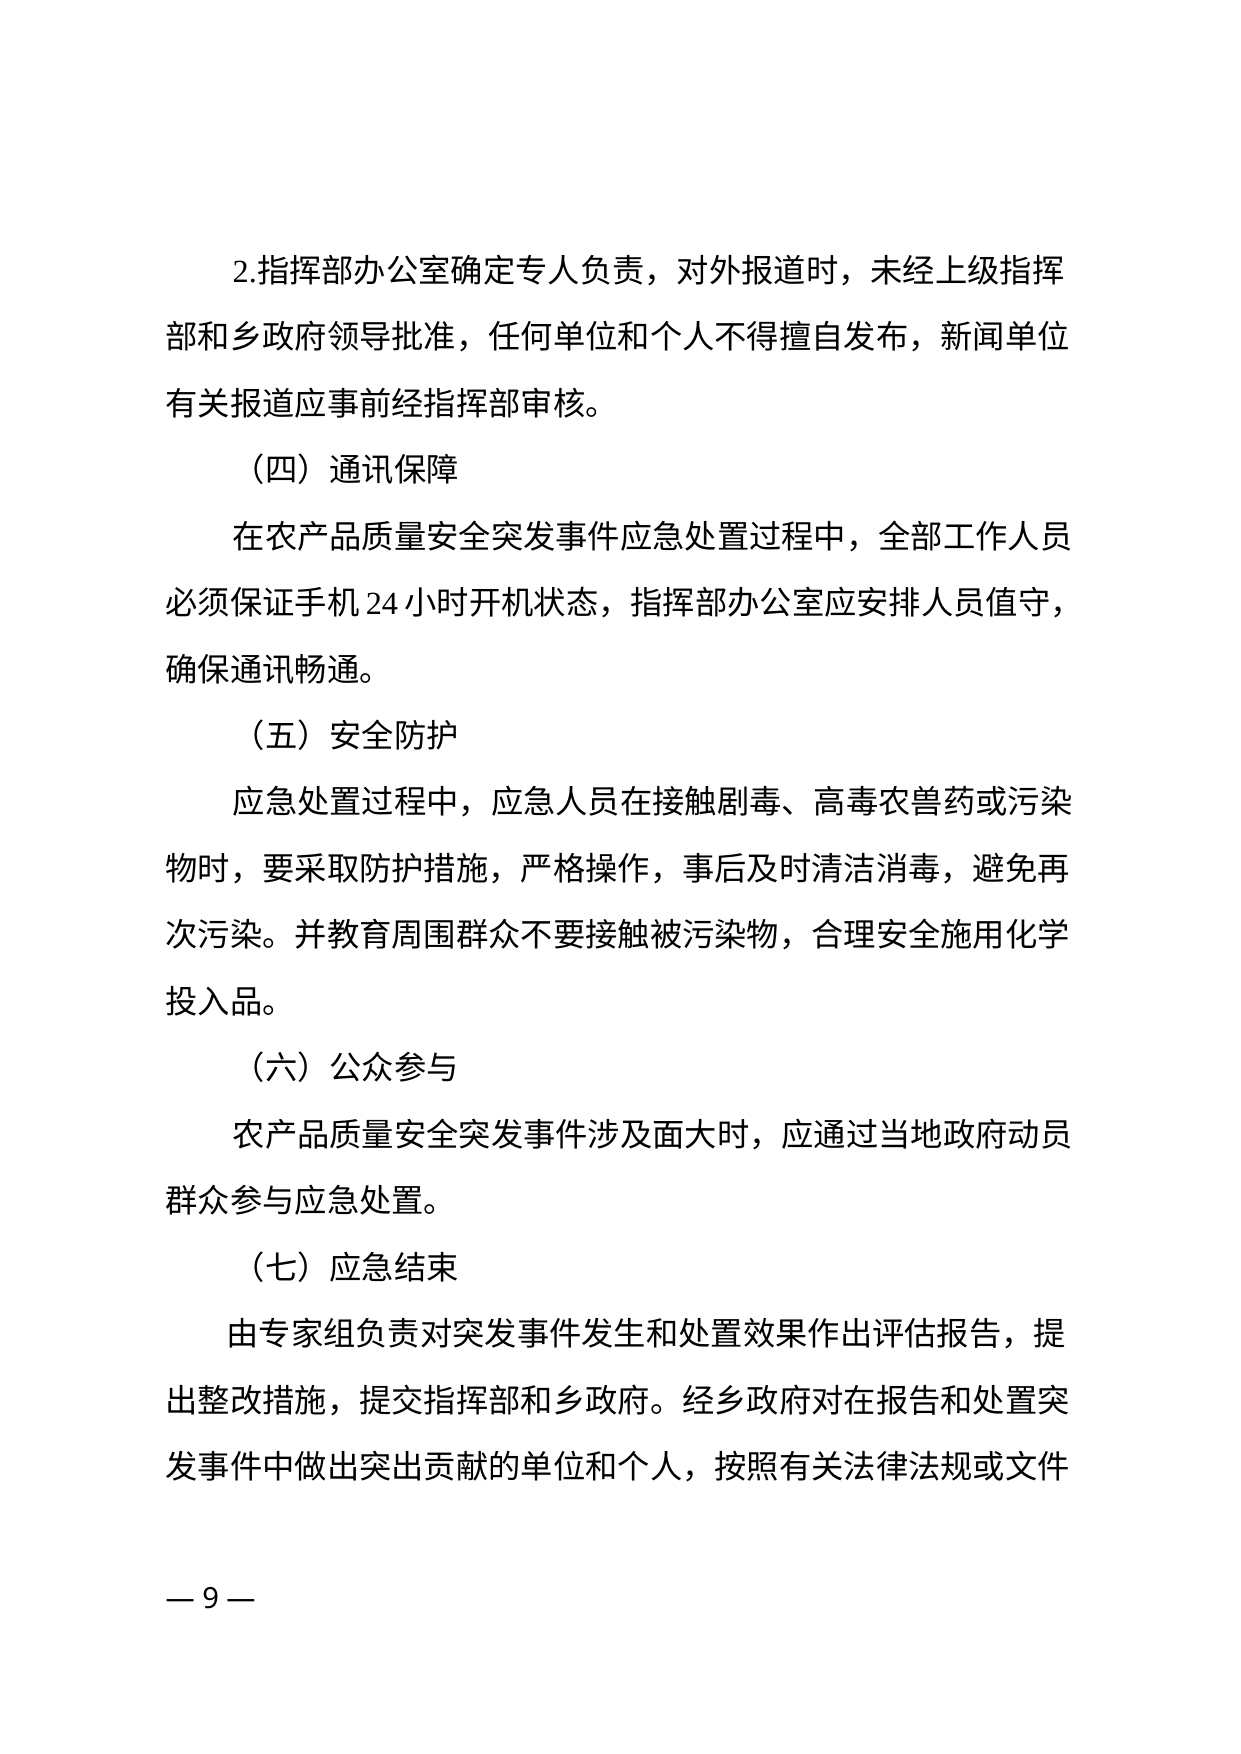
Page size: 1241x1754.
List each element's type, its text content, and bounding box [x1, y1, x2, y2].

text 在农产品质量安全突发事件应急处置过程中，全部工作人员必须保证手机24小时开机状态，指挥部办公室应安排人员值守，确保通讯畅通。 [165, 501, 1087, 700]
text 应急处置过程中，应急人员在接触剧毒、高毒农兽药或污染物时，要采取防护措施，严格操作，事后及时清洁消毒，避免再次污染。并教育周围群众不要接触被污染物，合理安全施用化学投入品。 [165, 767, 1087, 1032]
text （七）应急结束 [165, 1232, 1087, 1298]
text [165, 1298, 1087, 1498]
text （四）通讯保障 [165, 434, 1087, 501]
text 农产品质量安全突发事件涉及面大时，应通过当地政府动员群众参与应急处置。 [165, 1099, 1087, 1232]
text （五）安全防护 [165, 700, 1087, 767]
text （六）公众参与 [165, 1032, 1087, 1099]
text 2.指挥部办公室确定专人负责，对外报道时，未经上级指挥部和乡政府领导批准，任何单位和个人不得擅自发布，新闻单位有关报道应事前经指挥部审核。 [165, 235, 1087, 434]
